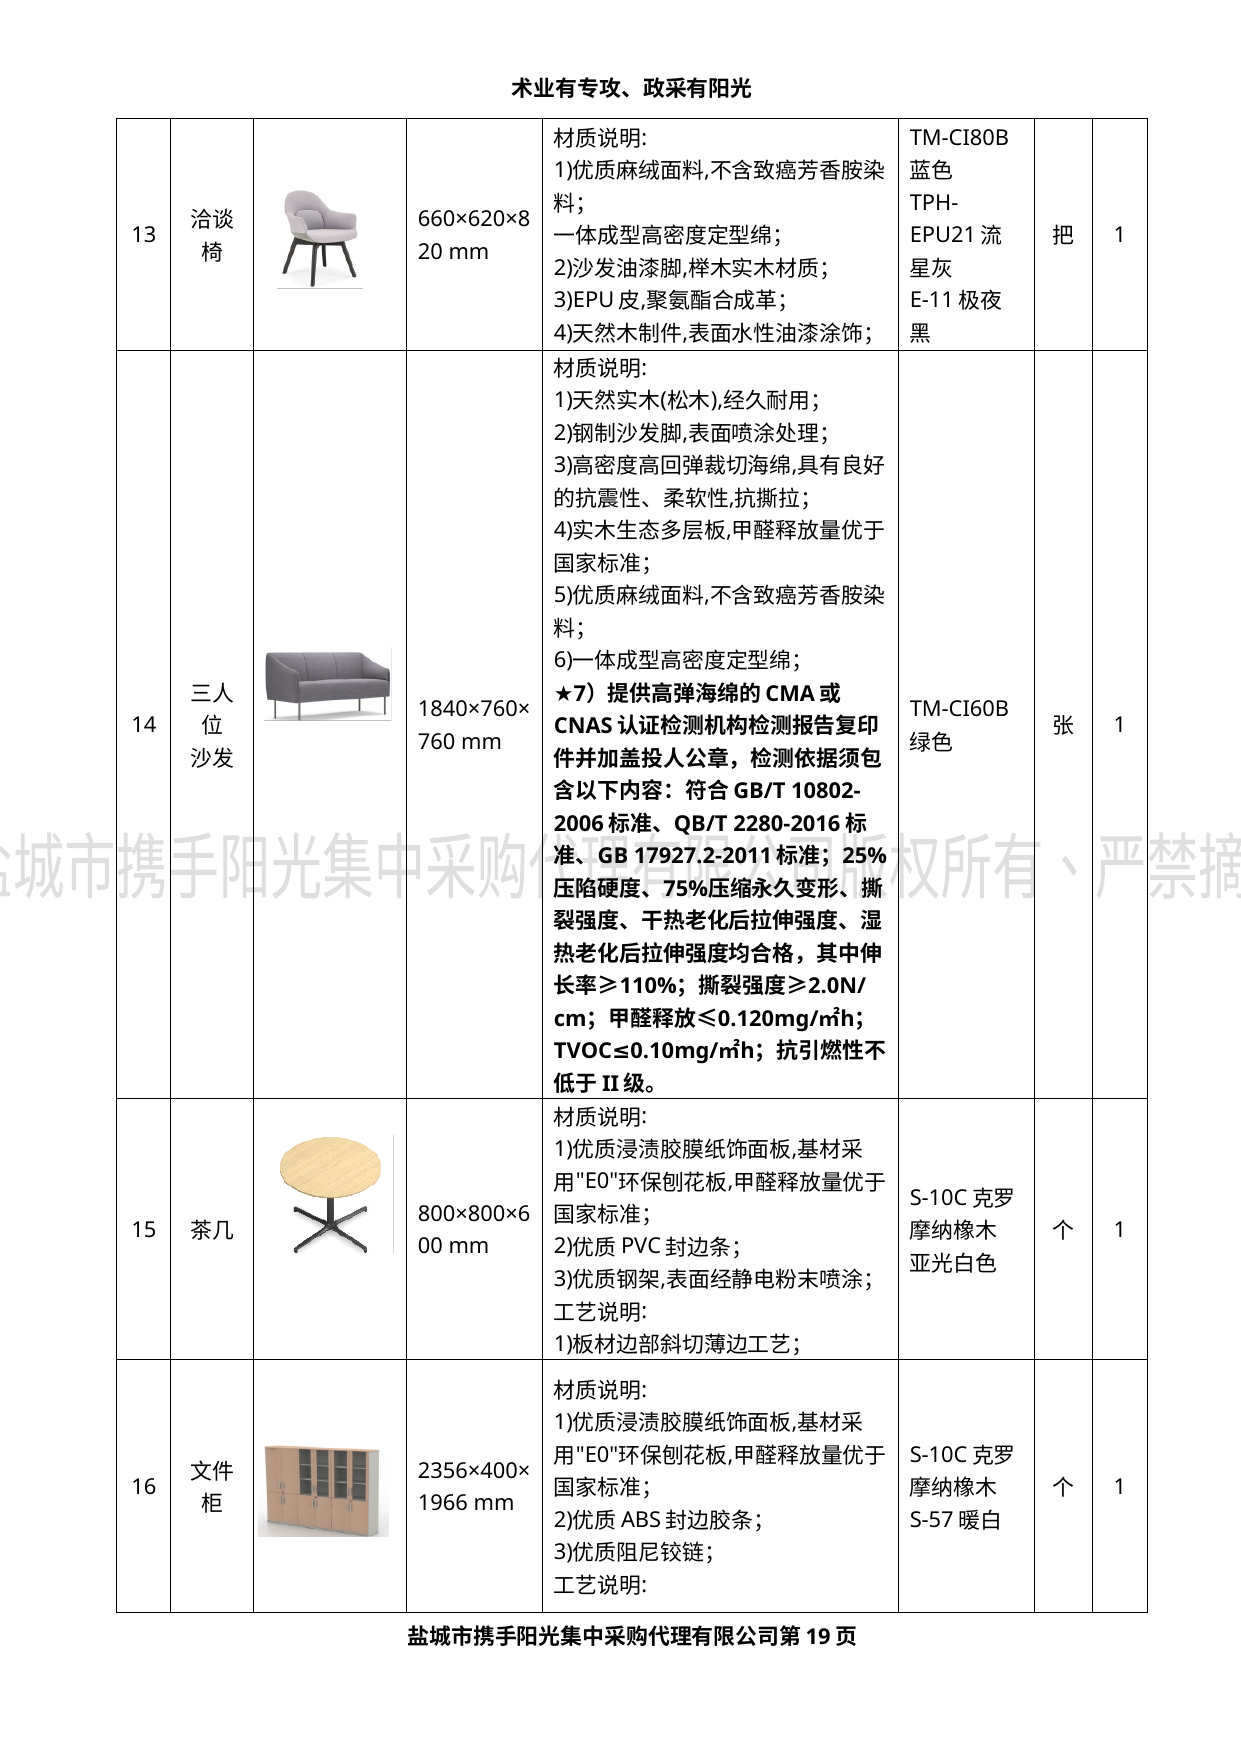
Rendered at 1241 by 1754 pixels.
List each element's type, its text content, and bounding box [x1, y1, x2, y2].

table_cell TM-CI60B绿色 [899, 351, 1034, 1098]
table_cell [254, 1099, 406, 1359]
table_cell 1 [1093, 1099, 1147, 1359]
table_cell TM-CI80B蓝色 TPH-EPU21流星灰 E-11极夜黑 [899, 119, 1034, 349]
table_cell 材质说明: 1)天然实木(松木),经久耐用； 2)钢制沙发脚,表面喷涂处理； 3)高密度高回弹裁切海绵,具有良好的抗震性、柔软性,抗撕拉； 4)实木生态多层板,甲醛释放量优于国家标准； 5)优质麻绒面料,不含致癌芳香胺染料； 6)一体成型高密度定型绵； ★7）提供高弹海绵的CMA或CNAS认证检测机构检测报告复印件并加盖投人公章，检测依据须包含以下内容：符合GB/T 10802-2006标准、QB/T 2280-2016标准、GB 17927.2-2011标准；25%压陷硬度、75%压缩永久变形、撕裂强度、干热老化后拉伸强度、湿热老化后拉伸强度均合格，其中伸长率≥110%；撕裂强度≥2.0N/cm；甲醛释放≤0.120mg/㎡h；TVOC≤0.10mg/㎡h；抗引燃性不低于II级。 [543, 351, 898, 1098]
table_cell 660×620×820 mm [407, 119, 542, 349]
picture [257, 1443, 389, 1537]
table_cell 2356×400×1966 mm [407, 1360, 542, 1612]
table_cell 茶几 [171, 1099, 253, 1359]
table_cell 1840×760×760 mm [407, 351, 542, 1098]
table_cell [254, 1360, 406, 1612]
table_cell 个 [1035, 1360, 1092, 1612]
table_cell 13 [117, 119, 170, 349]
table_cell 把 [1035, 119, 1092, 349]
picture [263, 647, 392, 721]
table_cell 14 [117, 351, 170, 1098]
table_cell 材质说明: 1)优质浸渍胶膜纸饰面板,基材采用"E0"环保刨花板,甲醛释放量优于国家标准； 2)优质PVC封边条； 3)优质钢架,表面经静电粉末喷涂； 工艺说明: 1)板材边部斜切薄边工艺； [543, 1099, 898, 1359]
table_cell 个 [1035, 1099, 1092, 1359]
picture [277, 189, 363, 289]
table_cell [543, 1360, 898, 1612]
table_cell 1 [1093, 119, 1147, 349]
table_cell S-10C克罗摩纳橡木 亚光白色 [899, 1099, 1034, 1359]
table_cell S-10C克罗摩纳橡木 S-57暖白 [899, 1360, 1034, 1612]
table_cell 洽谈椅 [171, 119, 253, 349]
table_cell 15 [117, 1099, 170, 1359]
picture [270, 1135, 394, 1254]
table_cell 三人位 沙发 [171, 351, 253, 1098]
table_cell 800×800×600 mm [407, 1099, 542, 1359]
table_cell 1 [1093, 1360, 1147, 1612]
table_cell 材质说明: 1)优质麻绒面料,不含致癌芳香胺染料； 一体成型高密度定型绵； 2)沙发油漆脚,榉木实木材质； 3)EPU皮,聚氨酯合成革； 4)天然木制件,表面水性油漆涂饰； [543, 119, 898, 349]
table_cell 1 [1093, 351, 1147, 1098]
table_cell 张 [1035, 351, 1092, 1098]
table_cell 16 [117, 1360, 170, 1612]
table_cell [254, 119, 406, 349]
table_cell [254, 351, 406, 1098]
table_cell 文件柜 [171, 1360, 253, 1612]
